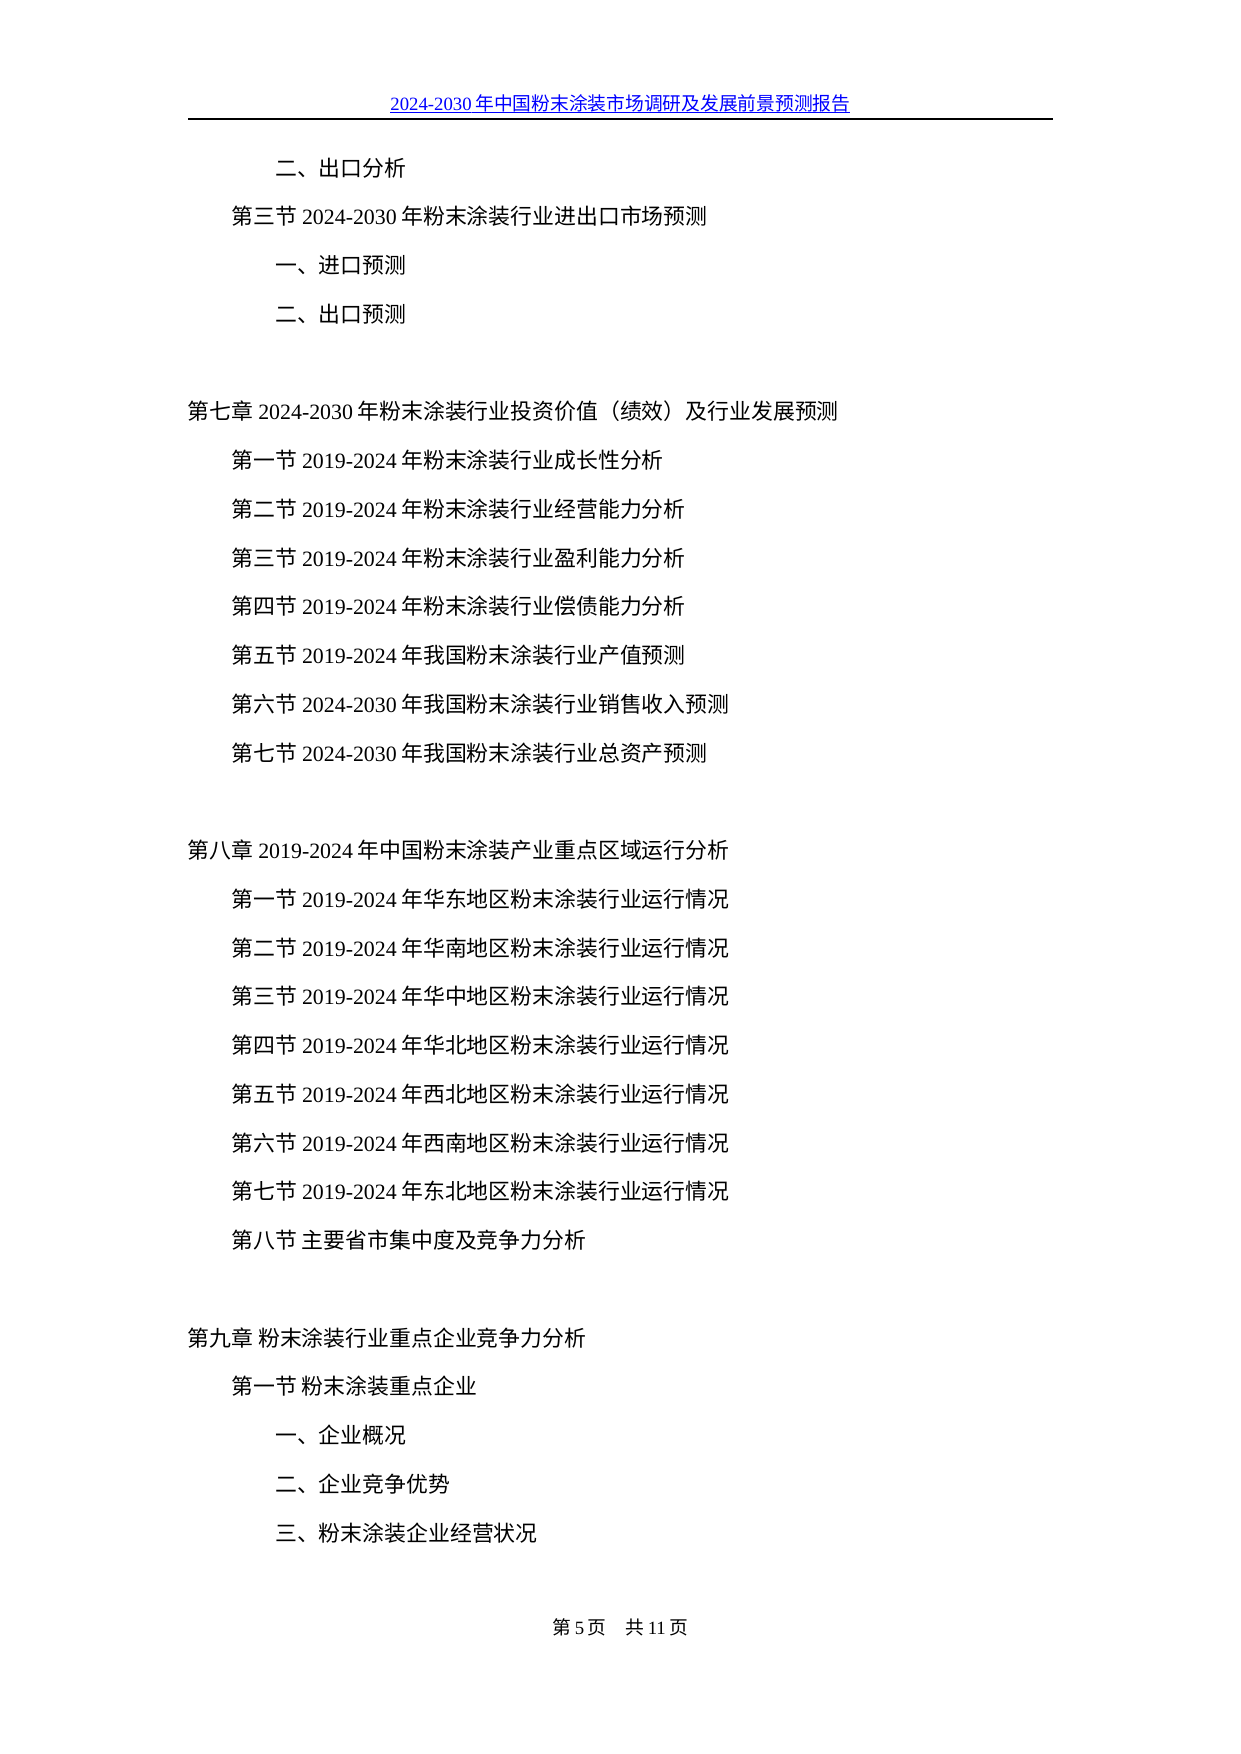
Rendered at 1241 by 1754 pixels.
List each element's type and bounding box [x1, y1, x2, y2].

text [187, 150, 1053, 1548]
